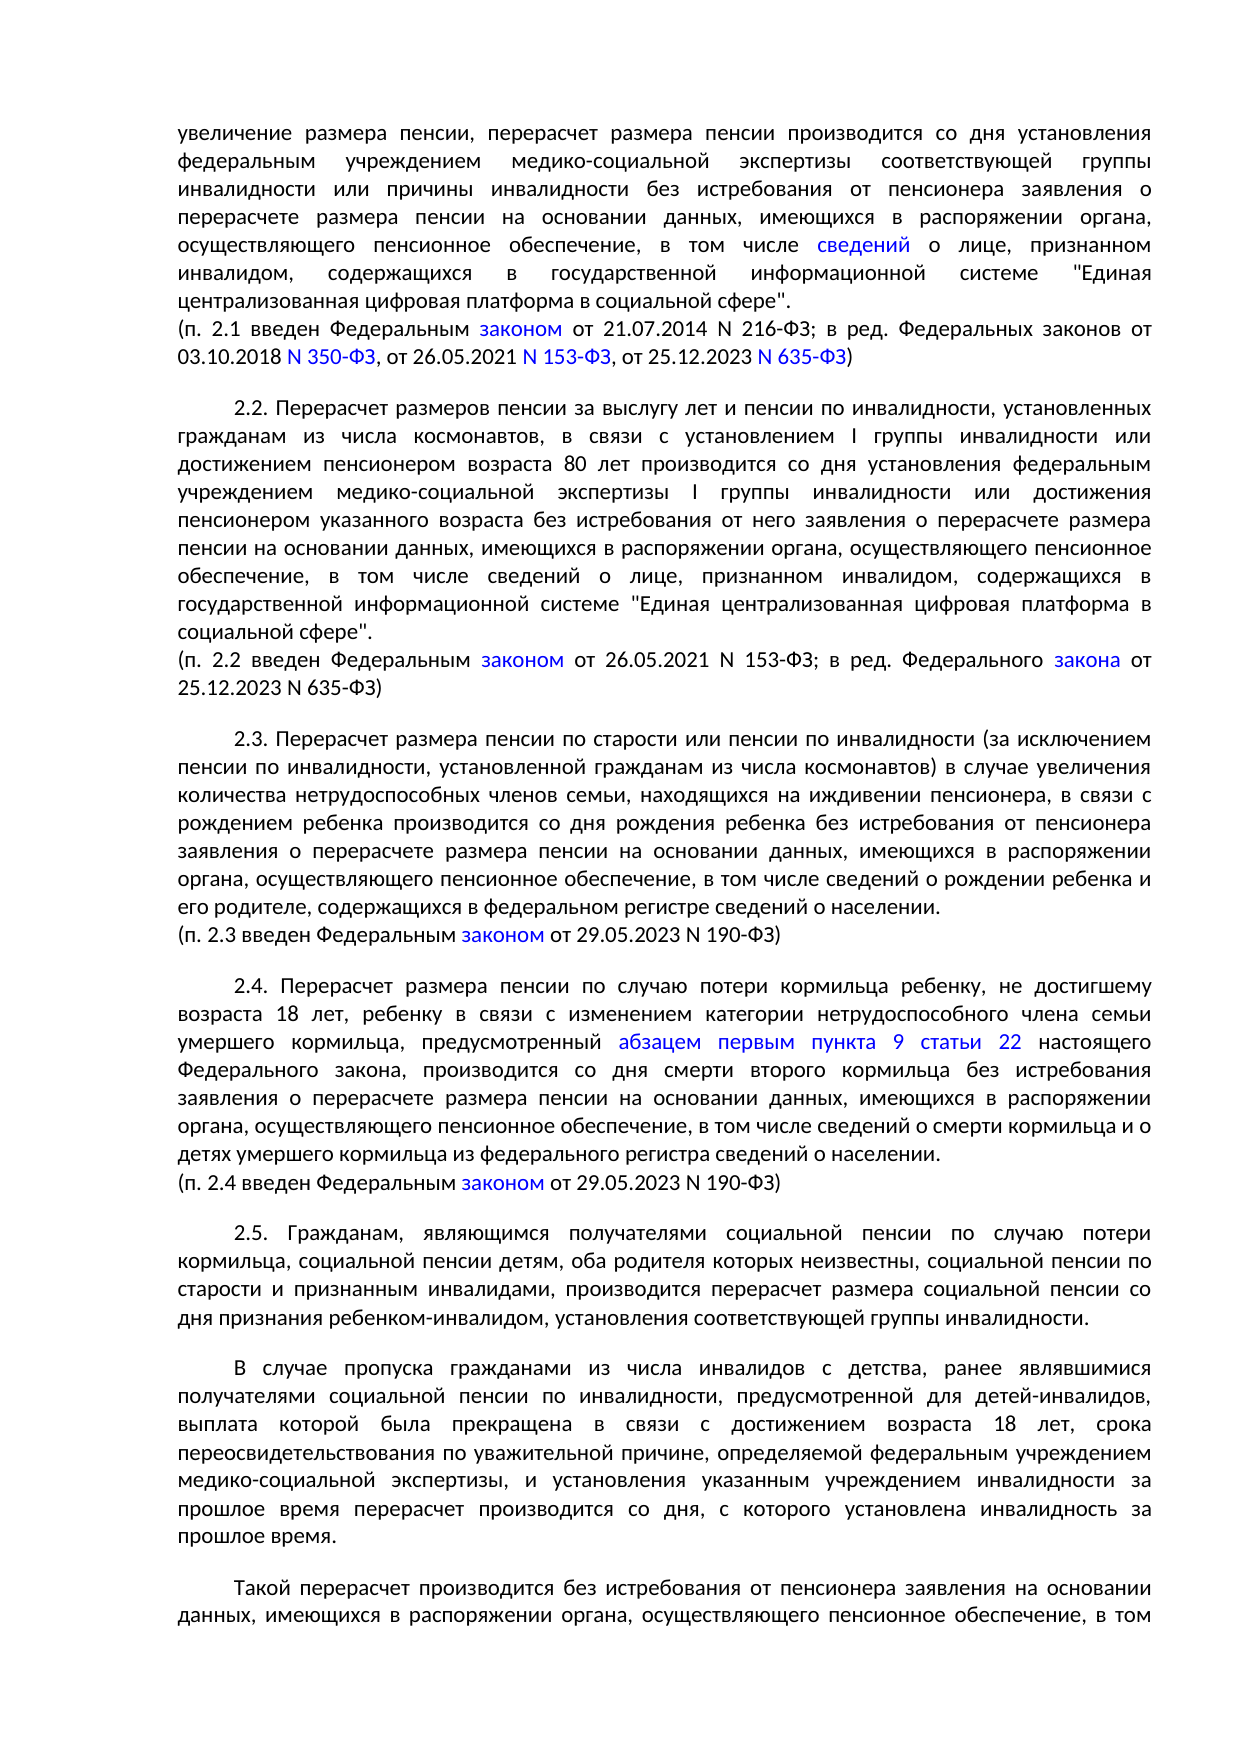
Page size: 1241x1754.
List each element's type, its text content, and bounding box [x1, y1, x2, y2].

text (п. 2.4 введен Федеральным законом от 29.05.2023 N 190-ФЗ) [177, 1168, 1152, 1196]
text 2.4. Перерасчет размера пенсии по случаю потери кормильца ребенку, не достигшему возраста 18 лет, ребенку в связи с изменением категории нетрудоспособного члена семьи умершего кормильца, предусмотренный абзацем первым пункта 9 статьи 22 настоящего Федерального закона, производится со дня смерти второго кормильца без истребования заявления о перерасчете размера пенсии на основании данных, имеющихся в распоряжении органа, осуществляющего пенсионное обеспечение, в том числе сведений о смерти кормильца и о детях умершего кормильца из федерального регистра сведений о населении. [177, 971, 1152, 1168]
text (п. 2.3 введен Федеральным законом от 29.05.2023 N 190-ФЗ) [177, 921, 1152, 948]
text (п. 2.1 введен Федеральным законом от 21.07.2014 N 216-ФЗ; в ред. Федеральных законов от 03.10.2018 N 350-ФЗ, от 26.05.2021 N 153-ФЗ, от 25.12.2023 N 635-ФЗ) [177, 314, 1152, 370]
text 2.2. Перерасчет размеров пенсии за выслугу лет и пенсии по инвалидности, установленных гражданам из числа космонавтов, в связи с установлением I группы инвалидности или достижением пенсионером возраста 80 лет производится со дня установления федеральным учреждением медико-социальной экспертизы I группы инвалидности или достижения пенсионером указанного возраста без истребования от него заявления о перерасчете размера пенсии на основании данных, имеющихся в распоряжении органа, осуществляющего пенсионное обеспечение, в том числе сведений о лице, признанном инвалидом, содержащихся в государственной информационной системе "Единая централизованная цифровая платформа в социальной сфере". [177, 393, 1152, 645]
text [177, 118, 1152, 314]
text В случае пропуска гражданами из числа инвалидов с детства, ранее являвшимися получателями социальной пенсии по инвалидности, предусмотренной для детей-инвалидов, выплата которой была прекращена в связи с достижением возраста 18 лет, срока переосвидетельствования по уважительной причине, определяемой федеральным учреждением медико-социальной экспертизы, и установления указанным учреждением инвалидности за прошлое время перерасчет производится со дня, с которого установлена инвалидность за прошлое время. [177, 1353, 1152, 1550]
text 2.5. Гражданам, являющимся получателями социальной пенсии по случаю потери кормильца, социальной пенсии детям, оба родителя которых неизвестны, социальной пенсии по старости и признанным инвалидами, производится перерасчет размера социальной пенсии со дня признания ребенком-инвалидом, установления соответствующей группы инвалидности. [177, 1218, 1152, 1331]
text 2.3. Перерасчет размера пенсии по старости или пенсии по инвалидности (за исключением пенсии по инвалидности, установленной гражданам из числа космонавтов) в случае увеличения количества нетрудоспособных членов семьи, находящихся на иждивении пенсионера, в связи с рождением ребенка производится со дня рождения ребенка без истребования от пенсионера заявления о перерасчете размера пенсии на основании данных, имеющихся в распоряжении органа, осуществляющего пенсионное обеспечение, в том числе сведений о рождении ребенка и его родителе, содержащихся в федеральном регистре сведений о населении. [177, 724, 1152, 921]
text (п. 2.2 введен Федеральным законом от 26.05.2021 N 153-ФЗ; в ред. Федерального закона от 25.12.2023 N 635-ФЗ) [177, 645, 1152, 701]
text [177, 1573, 1152, 1629]
